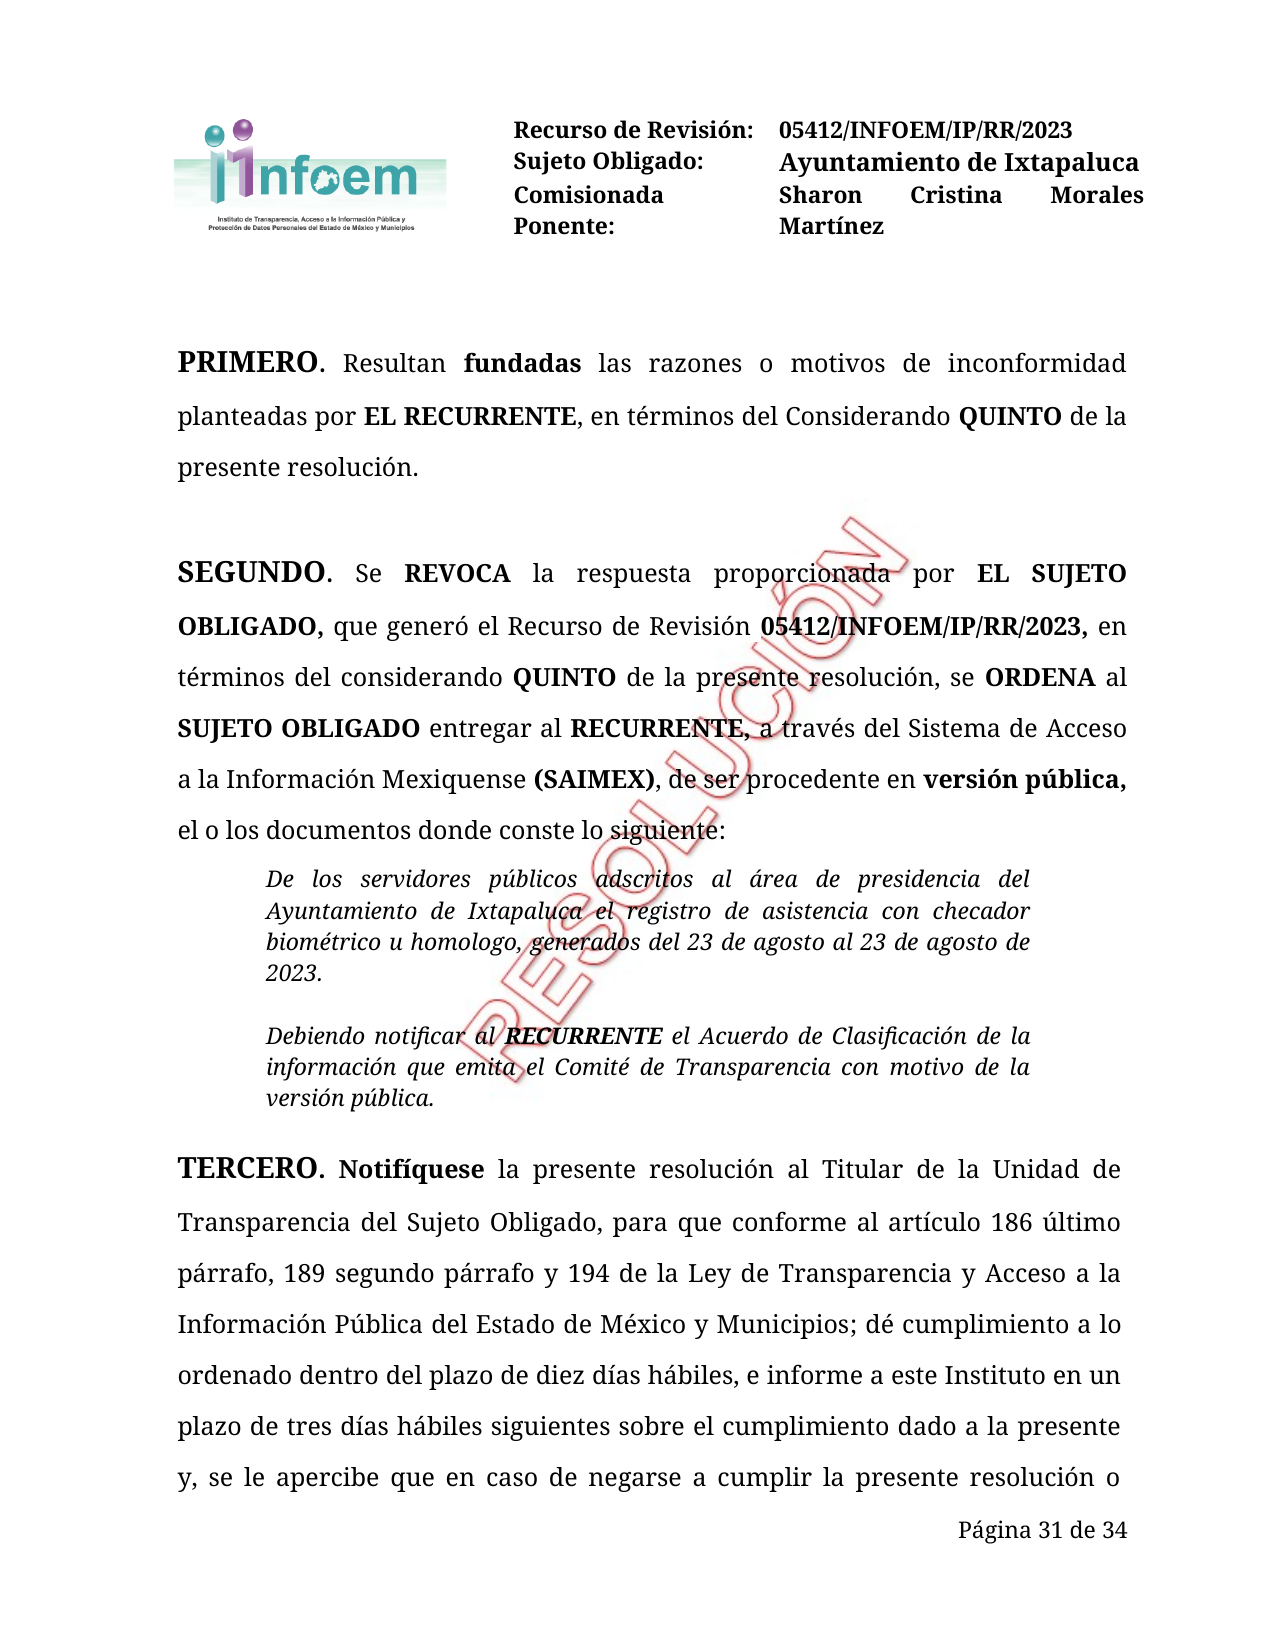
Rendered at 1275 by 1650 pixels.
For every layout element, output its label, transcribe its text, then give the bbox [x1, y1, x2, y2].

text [177, 1147, 1122, 1493]
text PRIMERO. Resultan fundadas las razones o motivos de inconformidad planteadas por EL RECURRENTE, en términos del Considerando QUINTO de la presente resolución. [177, 342, 1127, 483]
text SEGUNDO. Se REVOCA la respuesta proporcionada por EL SUJETO OBLIGADO, que generó el Recurso de Revisión 05412/INFOEM/IP/RR/2023, en términos del considerando QUINTO de la presente resolución, se ORDENA al SUJETO OBLIGADO entregar al RECURRENTE, a través del Sistema de Acceso a la Información Mexiquense (SAIMEX), de ser procedente en versión pública, el o los documentos donde conste lo siguiente: [177, 552, 1127, 846]
text Debiendo notificar al RECURRENTE el Acuerdo de Clasificación de la información que emita el Comité de Transparencia con motivo de la versión pública. [266, 1020, 1034, 1113]
picture [116, 99, 1242, 1600]
text De los servidores públicos adscritos al área de presidencia del Ayuntamiento de Ixtapaluca el registro de asistencia con checador biométrico u homologo, generados del 23 de agosto al 23 de agosto de 2023. [266, 863, 1034, 988]
